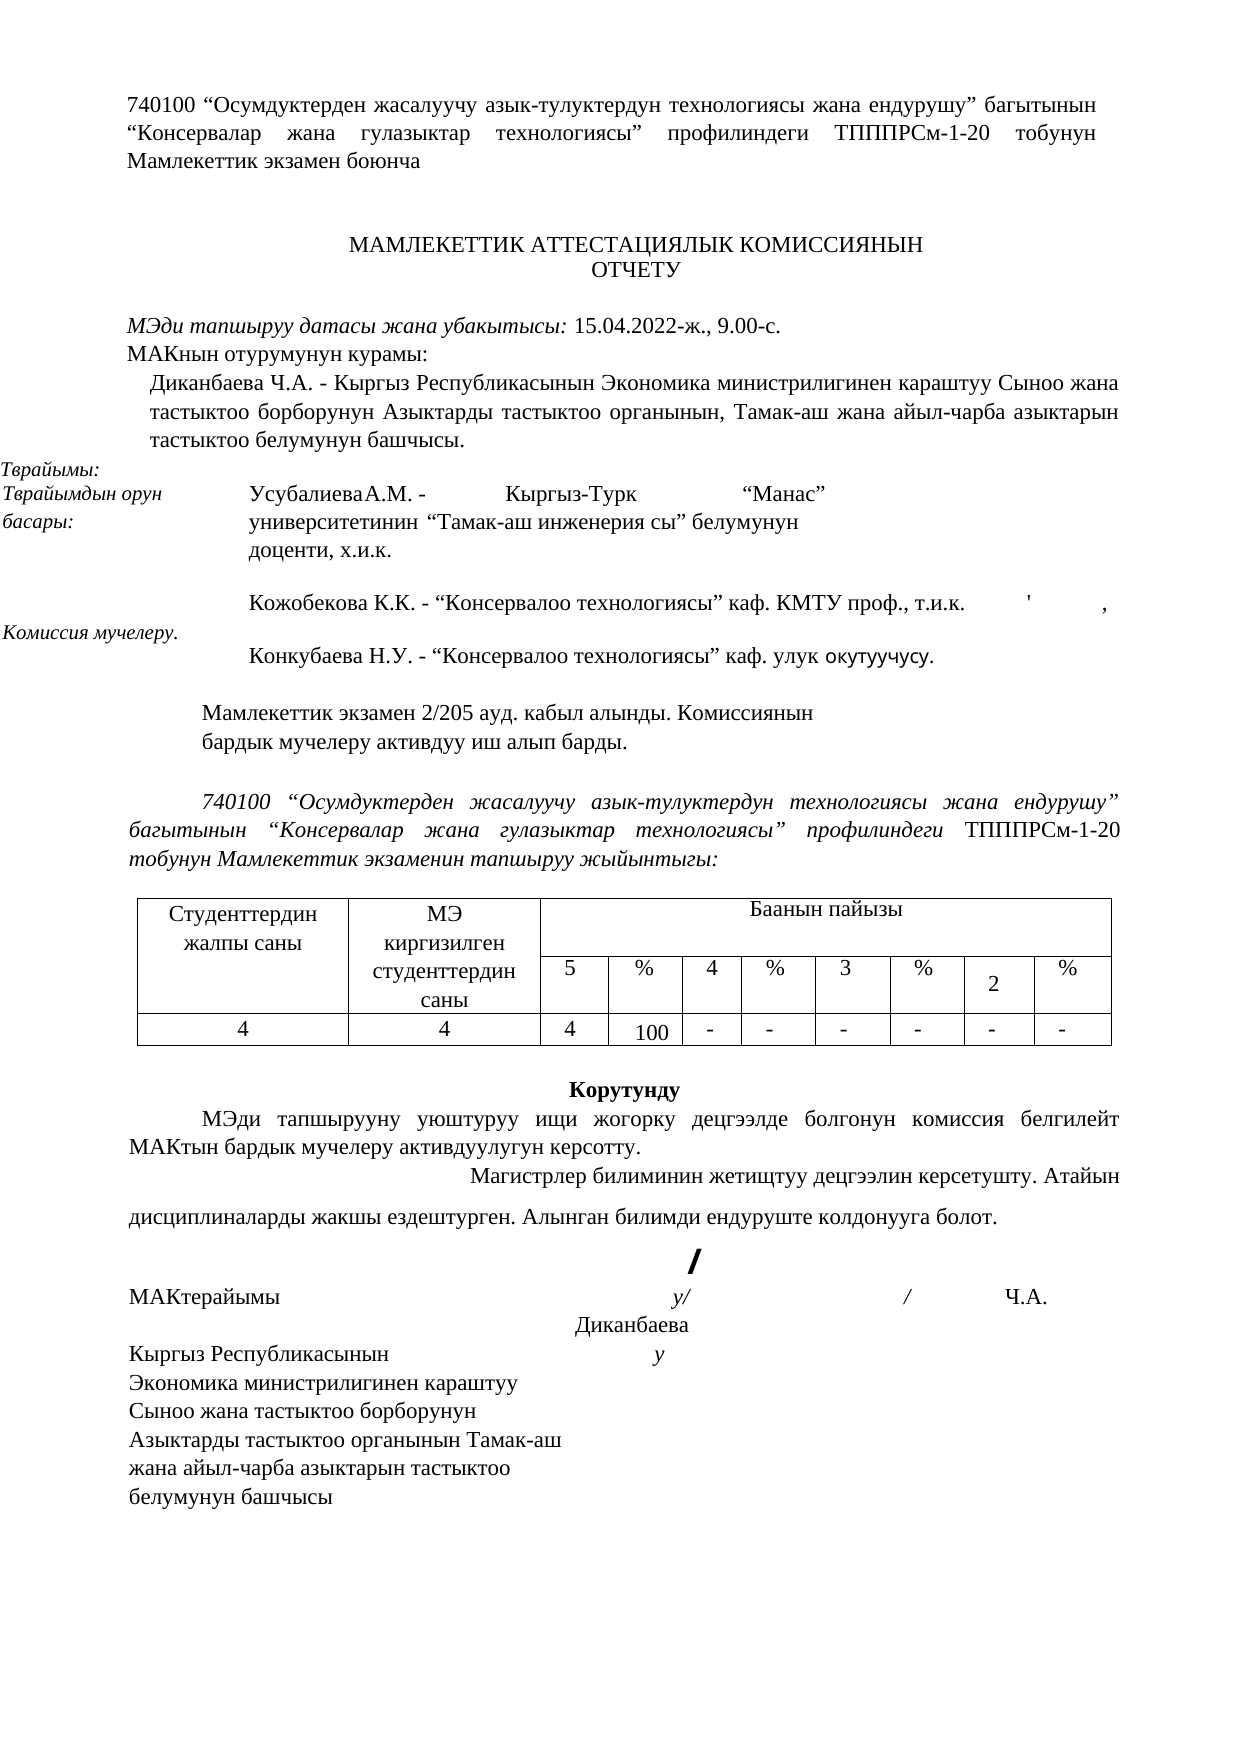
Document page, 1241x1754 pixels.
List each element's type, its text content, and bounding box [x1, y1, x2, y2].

table_header МЭ киргизилген студенттердин саны [349, 899, 540, 1013]
text 740100 “Осумдуктерден жасалуучу азык-тулуктердун технологиясы жана ендурушу” багытынын “Консервалар жана гулазыктар технологиясы” профилиндеги ТПППРСм-1-20 тобунун Мамлекеттик экзамен боюнча [127, 90, 1097, 174]
table_cell - [816, 1014, 890, 1045]
text Экономика министрилигинен караштуу Сыноо жана тастыктоо борборунун Азыктарды тастыктоо органынын Тамак-аш жана айыл-чарба азыктарын тастыктоо белумунун башчысы [129, 1367, 570, 1510]
table_header Студенттердин жалпы саны [138, 899, 348, 1013]
text / [687, 1246, 1122, 1282]
text МЭди тапшырууну уюштуруу ищи жогорку децгээлде болгонун комиссия белгилейт МАКтын бардык мучелеру активдуулугун керсотту. [129, 1103, 1120, 1160]
table_cell - [742, 1014, 815, 1045]
text МАКтерайымы у/ / Ч.А. Диканбаева [129, 1282, 1122, 1339]
text Кыргыз Республикасынын у [129, 1339, 1122, 1367]
text Тврайымы: [0, 459, 100, 480]
table_cell 4 [541, 1014, 608, 1045]
text Корутунду [127, 1075, 1122, 1103]
text доценти, х.и.к. [149, 535, 1122, 563]
table_cell - [891, 1014, 964, 1045]
table_cell - [1035, 1014, 1111, 1045]
table_cell 4 [349, 1014, 540, 1045]
table_cell % [609, 957, 682, 1013]
text ОТЧЕТУ [149, 259, 1122, 282]
text Диканбаева Ч.А. - Кыргыз Республикасынын Экономика министрилигинен караштуу Сыноо жана тастыктоо борборунун Азыктарды тастыктоо органынын, Тамак-аш жана айыл-чарба азыктарын тастыктоо белумунун башчысы. [149, 368, 1120, 454]
table_cell - [683, 1014, 741, 1045]
text Конкубаева Н.У. - “Консервалоо технологиясы” каф. улук окутуучусу. [149, 641, 1120, 669]
table_cell 2 [965, 957, 1034, 1013]
text Мамлекеттик экзамен 2/205 ауд. кабыл алынды. Комиссиянын бардык мучелеру активдуу иш алып барды. [202, 698, 843, 755]
text 740100 “Осумдуктерден жасалуучу азык-тулуктердун технологиясы жана ендурушу” багытынын “Консервалар жана гулазыктар технологиясы” профилиндеги ТПППРСм-1-20 тобунун Мамлекеттик экзаменин тапшыруу жыйынтыгы: [129, 786, 1120, 872]
text дисциплиналарды жакшы ездештурген. Алынган билимди ендуруште колдонууга болот. [129, 1206, 1122, 1229]
table_cell 100 [609, 1014, 682, 1045]
table_cell % [742, 957, 815, 1013]
text Усубалиева А.М. - Кыргыз-Турк “Манас” [215, 479, 1122, 507]
table_cell 4 [138, 1014, 348, 1045]
text Магистрлер билиминин жетищтуу децгээлин керсетушту. Атайын [127, 1160, 1120, 1189]
text Кожобекова К.К. - “Консервалоо технологиясы” каф. КМТУ проф., т.и.к. ' , [149, 588, 1120, 616]
table_cell 5 [541, 957, 608, 1013]
text университетинин “Тамак-аш инженерия сы” белумунун [215, 507, 1122, 535]
text МЭди тапшыруу датасы жана убакытысы: 15.04.2022-ж., 9.00-с. МАКнын отурумунун курамы: [127, 311, 835, 367]
table_cell % [1035, 957, 1111, 1013]
table_cell 3 [816, 957, 890, 1013]
text МАМЛЕКЕТТИК АТТЕСТАЦИЯЛЫК КОМИССИЯНЫН [149, 234, 1122, 257]
table_header Баанын пайызы [541, 899, 1111, 956]
text Комиссия мучелеру. [2, 623, 226, 643]
table_cell 4 [683, 957, 741, 1013]
table_cell % [891, 957, 964, 1013]
text Тврайымдын орун басары: [2, 477, 215, 535]
table_cell - [965, 1014, 1034, 1045]
